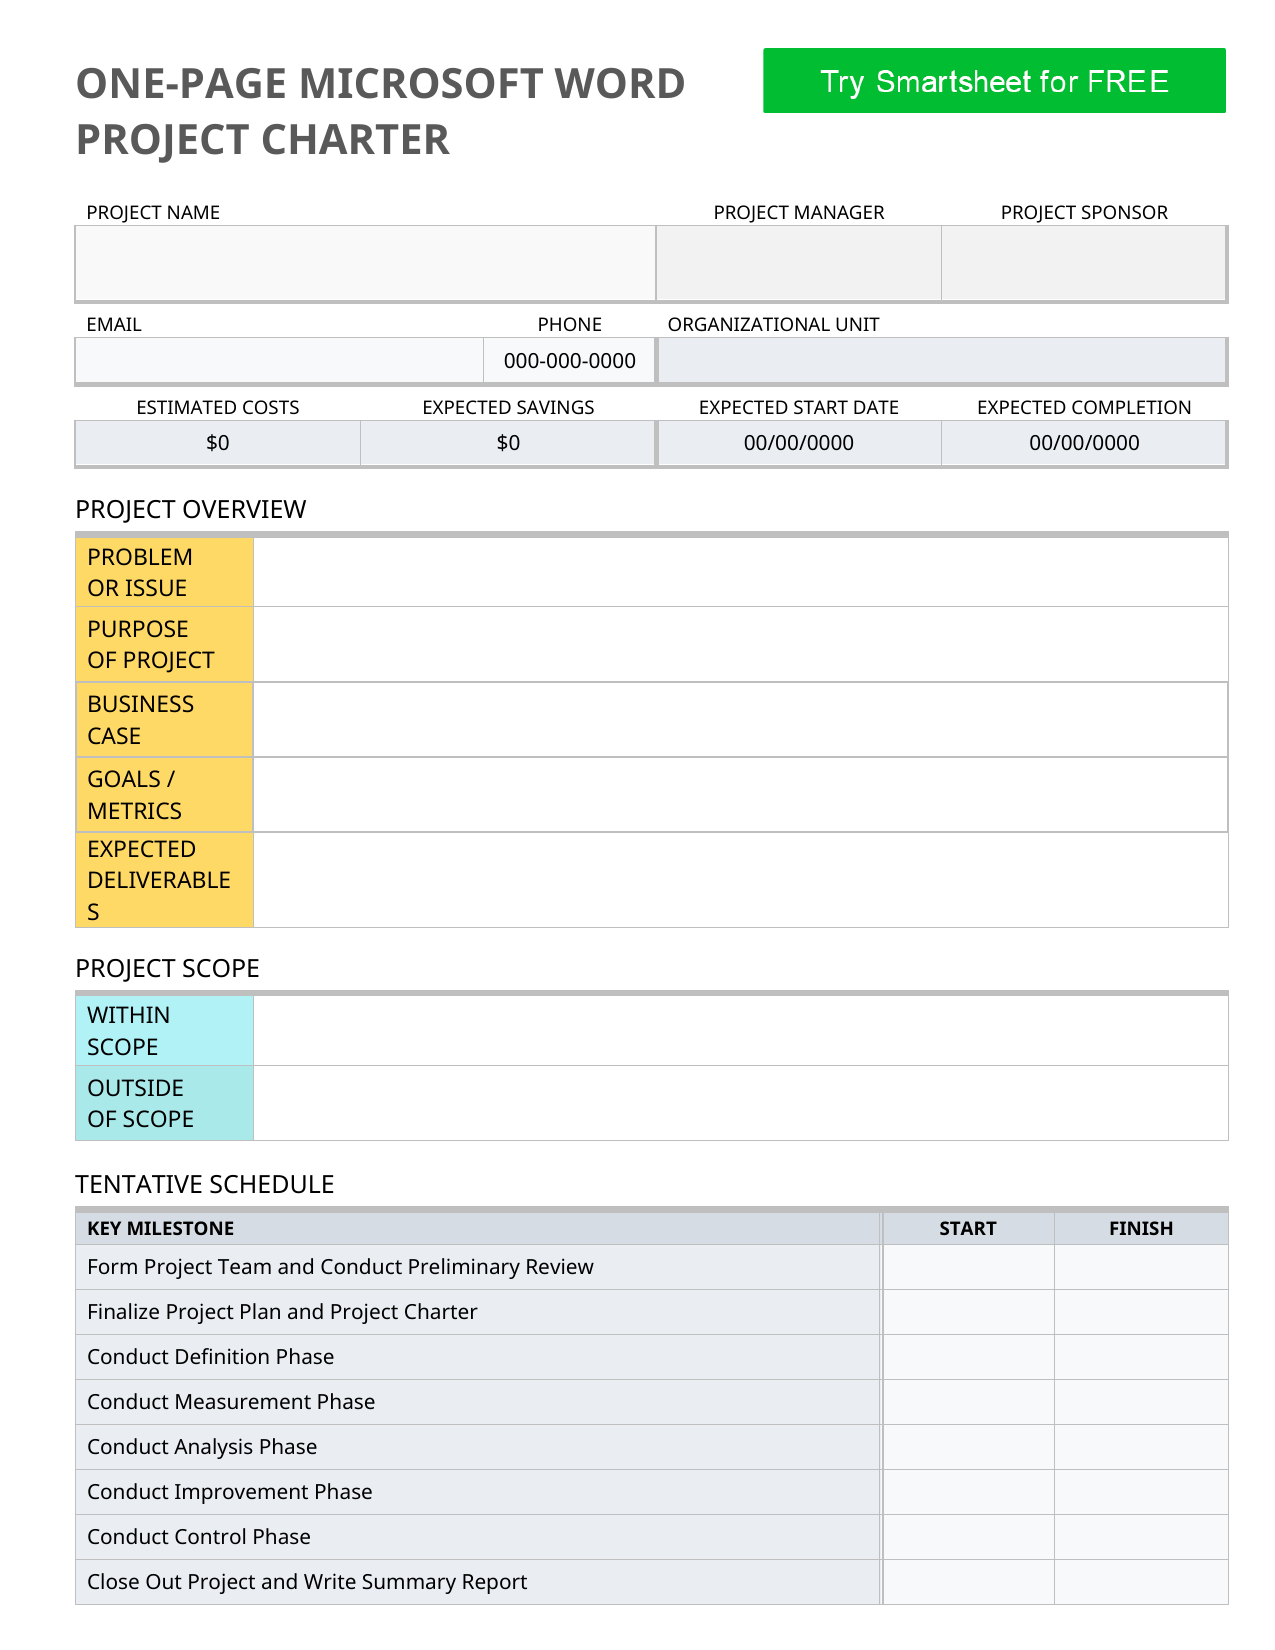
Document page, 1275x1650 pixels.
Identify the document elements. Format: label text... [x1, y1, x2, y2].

table_header FINISH [1055, 1213, 1228, 1244]
table_cell [1055, 1515, 1228, 1559]
table_header WITHIN SCOPE [76, 996, 253, 1065]
table_cell [884, 1515, 1054, 1559]
table_cell [254, 607, 1228, 681]
table_cell [884, 1380, 1054, 1424]
table_cell EXPECTED DELIVERABLES [76, 833, 253, 927]
table_cell Conduct Measurement Phase [76, 1380, 879, 1424]
table_cell [884, 1560, 1054, 1604]
table_cell PHONE [483, 304, 656, 337]
text PROJECT CHARTER [75, 110, 1200, 167]
table_cell [254, 758, 1227, 831]
table_cell [1055, 1425, 1228, 1469]
table_header [254, 538, 1228, 606]
table_cell $0 [361, 421, 654, 464]
table_cell [1055, 1290, 1228, 1334]
table_header START [884, 1213, 1054, 1244]
table_cell [1055, 1470, 1228, 1514]
table_cell [657, 226, 941, 299]
table_cell Conduct Improvement Phase [76, 1470, 879, 1514]
table_cell [942, 226, 1225, 299]
table_cell [254, 1066, 1228, 1140]
table_cell [884, 1425, 1054, 1469]
table_cell [1055, 1335, 1228, 1379]
table_cell EXPECTED START DATE [656, 387, 942, 419]
table_header PROBLEM OR ISSUE [76, 538, 253, 606]
table_cell Conduct Control Phase [76, 1515, 879, 1559]
table_cell [884, 1290, 1054, 1334]
text PROJECT SCOPE [75, 951, 1200, 985]
table_cell Conduct Analysis Phase [76, 1425, 879, 1469]
table_cell [76, 338, 483, 382]
table_header PROJECT MANAGER [656, 195, 942, 224]
table_cell GOALS / METRICS [77, 758, 252, 831]
table_cell EMAIL [75, 304, 483, 337]
table_cell [1055, 1245, 1228, 1289]
table_cell 00/00/0000 [659, 421, 941, 464]
table_cell [1055, 1560, 1228, 1604]
table_cell [76, 226, 655, 299]
table_cell EXPECTED COMPLETION [942, 387, 1227, 419]
table_cell $0 [76, 421, 360, 464]
table_cell [254, 833, 1228, 927]
table_cell EXPECTED SAVINGS [360, 387, 656, 419]
table_cell Finalize Project Plan and Project Charter [76, 1290, 879, 1334]
table_cell ORGANIZATIONAL UNIT [656, 304, 1227, 337]
table_cell [659, 338, 1225, 382]
table_cell 000-000-0000 [484, 338, 654, 382]
table_cell [1055, 1380, 1228, 1424]
table_cell 00/00/0000 [942, 421, 1225, 464]
table_cell OUTSIDE OF SCOPE [76, 1066, 253, 1140]
picture [763, 48, 1226, 113]
table_cell BUSINESS CASE [77, 683, 252, 756]
table_cell Conduct Definition Phase [76, 1335, 879, 1379]
table_cell PURPOSE OF PROJECT [76, 607, 253, 681]
table_cell Form Project Team and Conduct Preliminary Review [76, 1245, 879, 1289]
table_cell [884, 1245, 1054, 1289]
table_cell [884, 1335, 1054, 1379]
table_header KEY MILESTONE [76, 1213, 879, 1244]
table_header PROJECT NAME [75, 195, 656, 224]
table_cell [254, 683, 1227, 756]
table_cell [884, 1470, 1054, 1514]
table_cell Close Out Project and Write Summary Report [76, 1560, 879, 1604]
text ONE-PAGE MICROSOFT WORD [75, 53, 763, 110]
text TENTATIVE SCHEDULE [75, 1167, 1200, 1201]
text PROJECT OVERVIEW [75, 492, 1200, 526]
table_header [254, 996, 1228, 1065]
table_cell ESTIMATED COSTS [75, 387, 360, 419]
table_header PROJECT SPONSOR [942, 195, 1227, 224]
